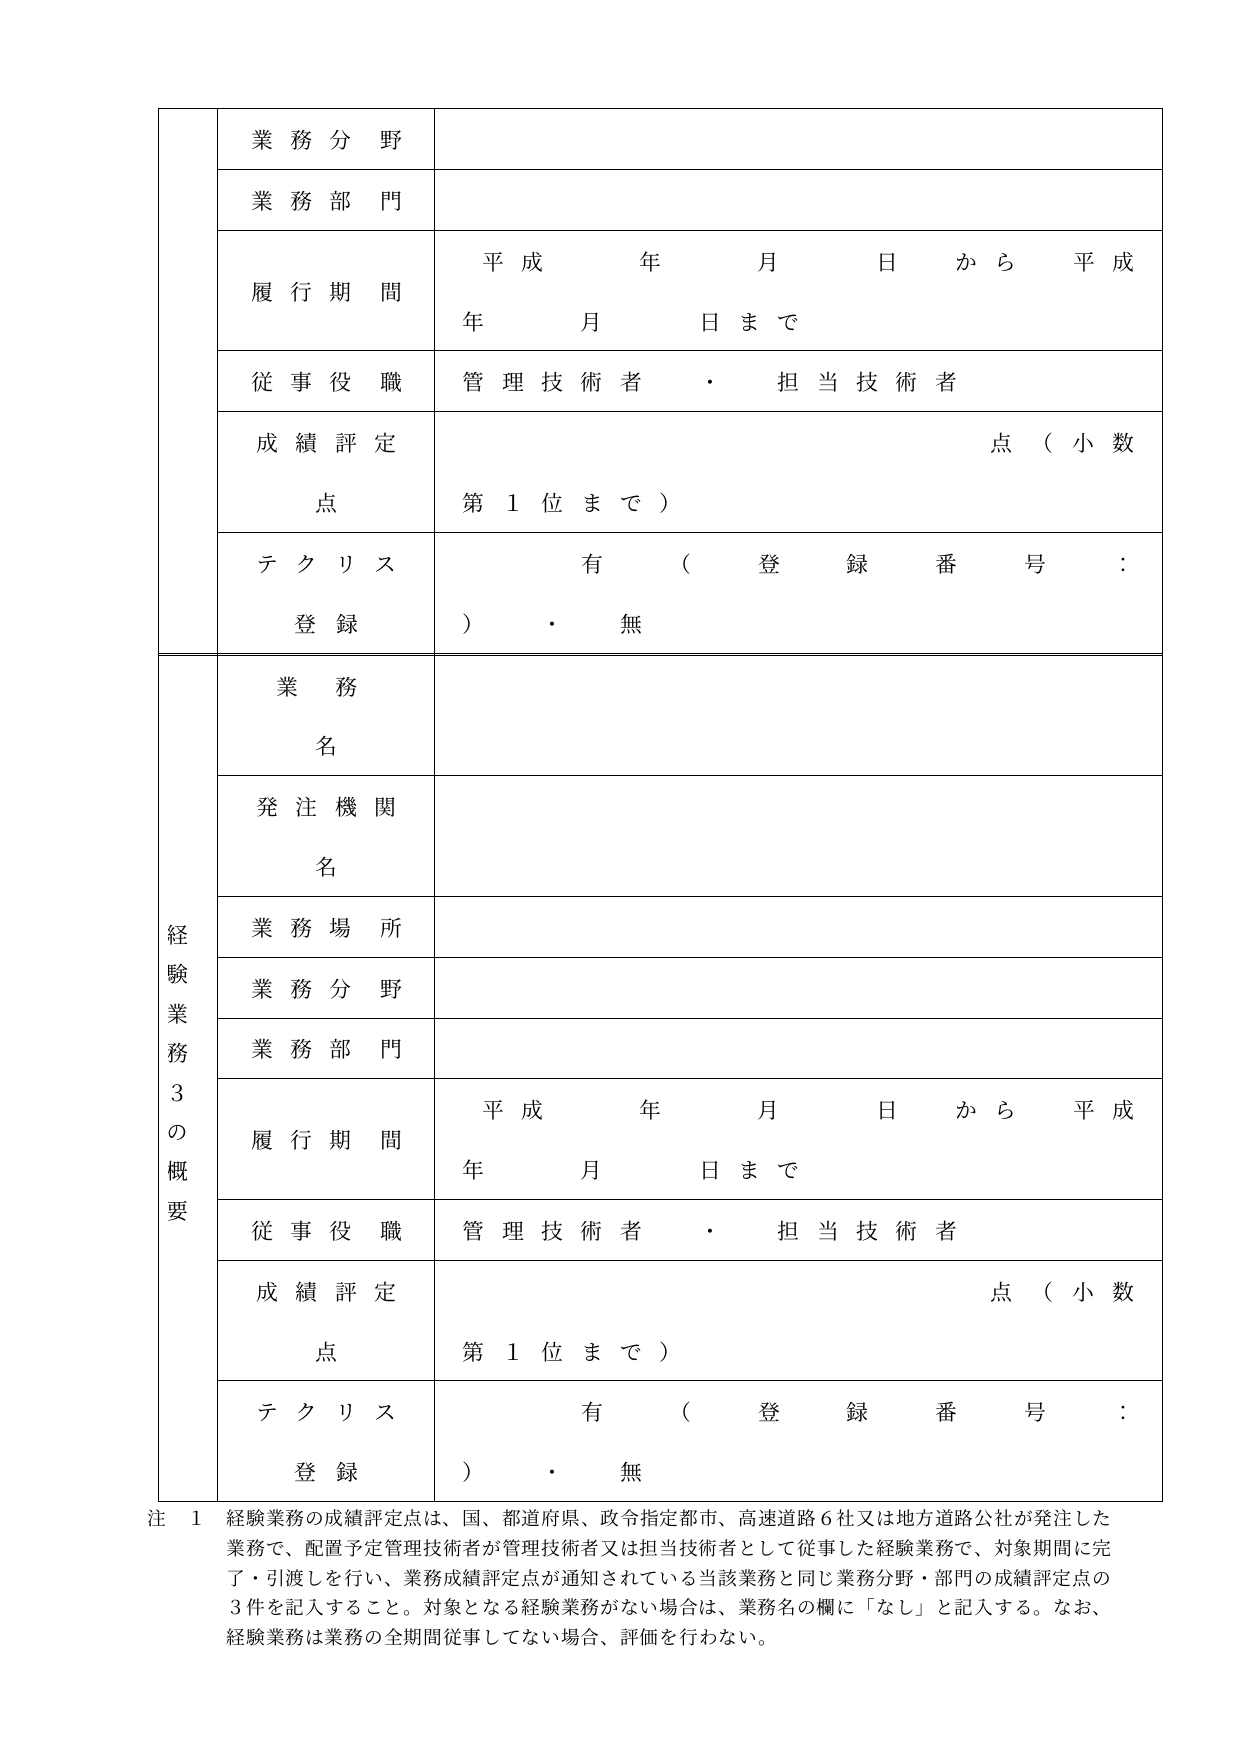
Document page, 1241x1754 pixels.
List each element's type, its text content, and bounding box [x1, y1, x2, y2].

table_cell 管理技術者 ・ 担当技術者 [435, 1200, 1162, 1260]
table_cell 従事役職 [218, 351, 434, 411]
text 注 １ 経験業務の成績評定点は、国、都道府県、政令指定都市、高速道路６社又は地方道路公社が発注した業務で、配置予定管理技術者が管理技術者又は担当技術者として従事した経験業務で、対象期間に完了・引渡しを行い、業務成績評定点が通知されている当該業務と同じ業務分野・部門の成績評定点の３件を記入すること。対象となる経験業務がない場合は、業務名の欄に「なし」と記入する。なお、経験業務は業務の全期間従事してない場合、評価を行わない。 [148, 1502, 1112, 1652]
table_cell 点（小数第１位まで） [435, 1261, 1162, 1380]
table_cell 業務分野 [218, 958, 434, 1017]
table_cell 履行期間 [218, 231, 434, 350]
table_cell [435, 958, 1162, 1017]
table_cell 有（登録番号： ） ・ 無 [435, 533, 1162, 652]
table_cell [435, 109, 1162, 169]
table_cell 従事役職 [218, 1200, 434, 1260]
table_cell [435, 1019, 1162, 1078]
table_cell 業務分野 [218, 109, 434, 169]
table_cell [435, 776, 1162, 896]
table_cell テクリス登録 [218, 1381, 434, 1501]
table_cell 業務部門 [218, 1019, 434, 1078]
table_cell 成績評定点 [218, 412, 434, 532]
table_cell 点（小数第１位まで） [435, 412, 1162, 532]
table_cell 業務名 [218, 656, 434, 775]
table_cell 平成 年 月 日 から 平成 年 月 日まで [435, 231, 1162, 350]
table_cell 管理技術者 ・ 担当技術者 [435, 351, 1162, 411]
table_cell 業務部門 [218, 170, 434, 230]
table_cell 経験業務３の概要 [159, 656, 217, 1501]
table_cell 業務場所 [218, 897, 434, 957]
table_cell 発注機関名 [218, 776, 434, 896]
table_cell [435, 897, 1162, 957]
table_cell 有（登録番号： ） ・ 無 [435, 1381, 1162, 1501]
table_cell テクリス登録 [218, 533, 434, 652]
table_cell 平成 年 月 日 から 平成 年 月 日まで [435, 1079, 1162, 1199]
table_cell 成績評定点 [218, 1261, 434, 1380]
table_cell [435, 170, 1162, 230]
table_cell [435, 656, 1162, 775]
table_cell 履行期間 [218, 1079, 434, 1199]
